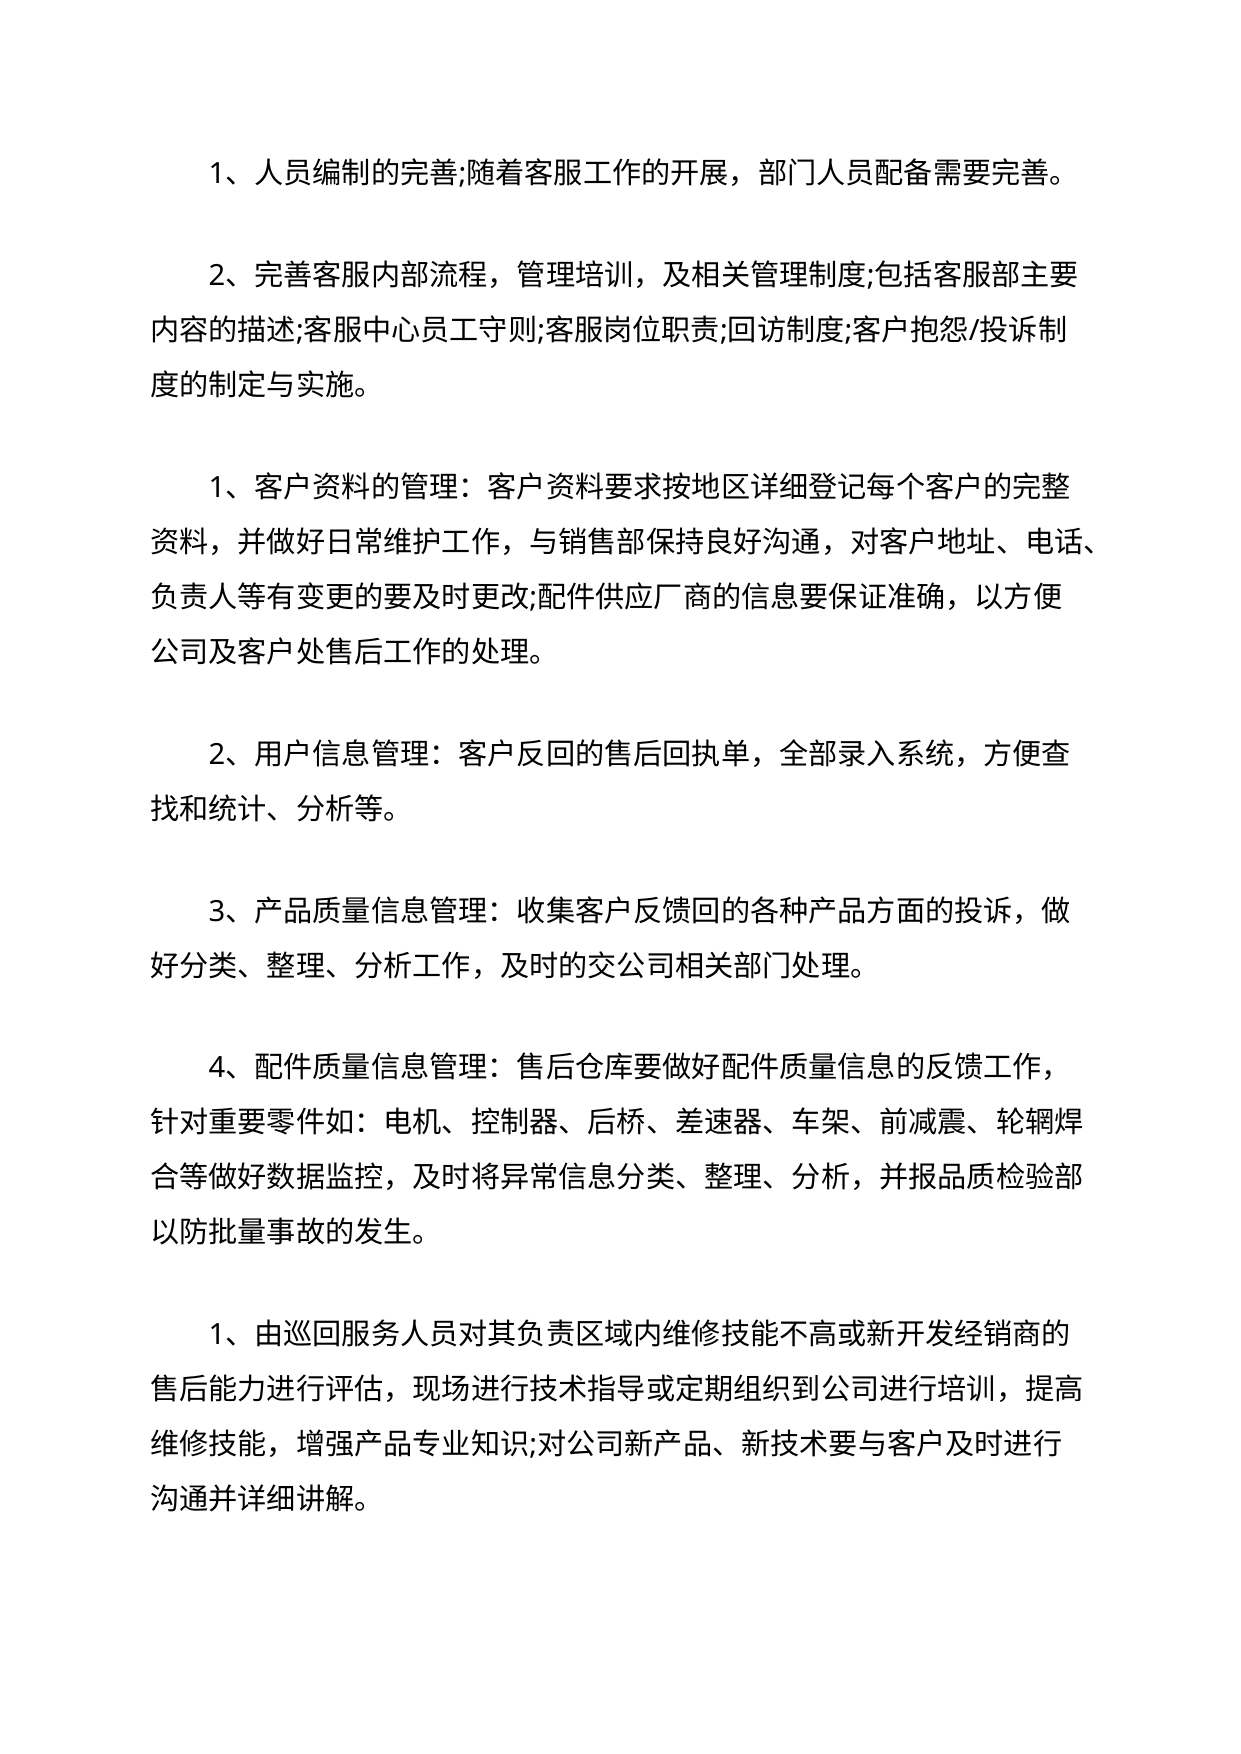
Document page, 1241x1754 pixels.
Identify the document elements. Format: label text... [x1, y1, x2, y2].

text 1、人员编制的完善;随着客服工作的开展，部门人员配备需要完善。 [150, 150, 1090, 192]
text 2、完善客服内部流程，管理培训，及相关管理制度;包括客服部主要内容的描述;客服中心员工守则;客服岗位职责;回访制度;客户抱怨/投诉制度的制定与实施。 [150, 252, 1090, 404]
text 2、用户信息管理：客户反回的售后回执单，全部录入系统，方便查找和统计、分析等。 [150, 730, 1090, 828]
text 1、由巡回服务人员对其负责区域内维修技能不高或新开发经销商的售后能力进行评估，现场进行技术指导或定期组织到公司进行培训，提高维修技能，增强产品专业知识;对公司新产品、新技术要与客户及时进行沟通并详细讲解。 [150, 1311, 1090, 1518]
text 1、客户资料的管理：客户资料要求按地区详细登记每个客户的完整资料，并做好日常维护工作，与销售部保持良好沟通，对客户地址、电话、负责人等有变更的要及时更改;配件供应厂商的信息要保证准确，以方便公司及客户处售后工作的处理。 [150, 464, 1090, 671]
text 3、产品质量信息管理：收集客户反馈回的各种产品方面的投诉，做好分类、整理、分析工作，及时的交公司相关部门处理。 [150, 887, 1090, 984]
text 4、配件质量信息管理：售后仓库要做好配件质量信息的反馈工作，针对重要零件如：电机、控制器、后桥、差速器、车架、前减震、轮辋焊合等做好数据监控，及时将异常信息分类、整理、分析，并报品质检验部以防批量事故的发生。 [150, 1044, 1090, 1251]
